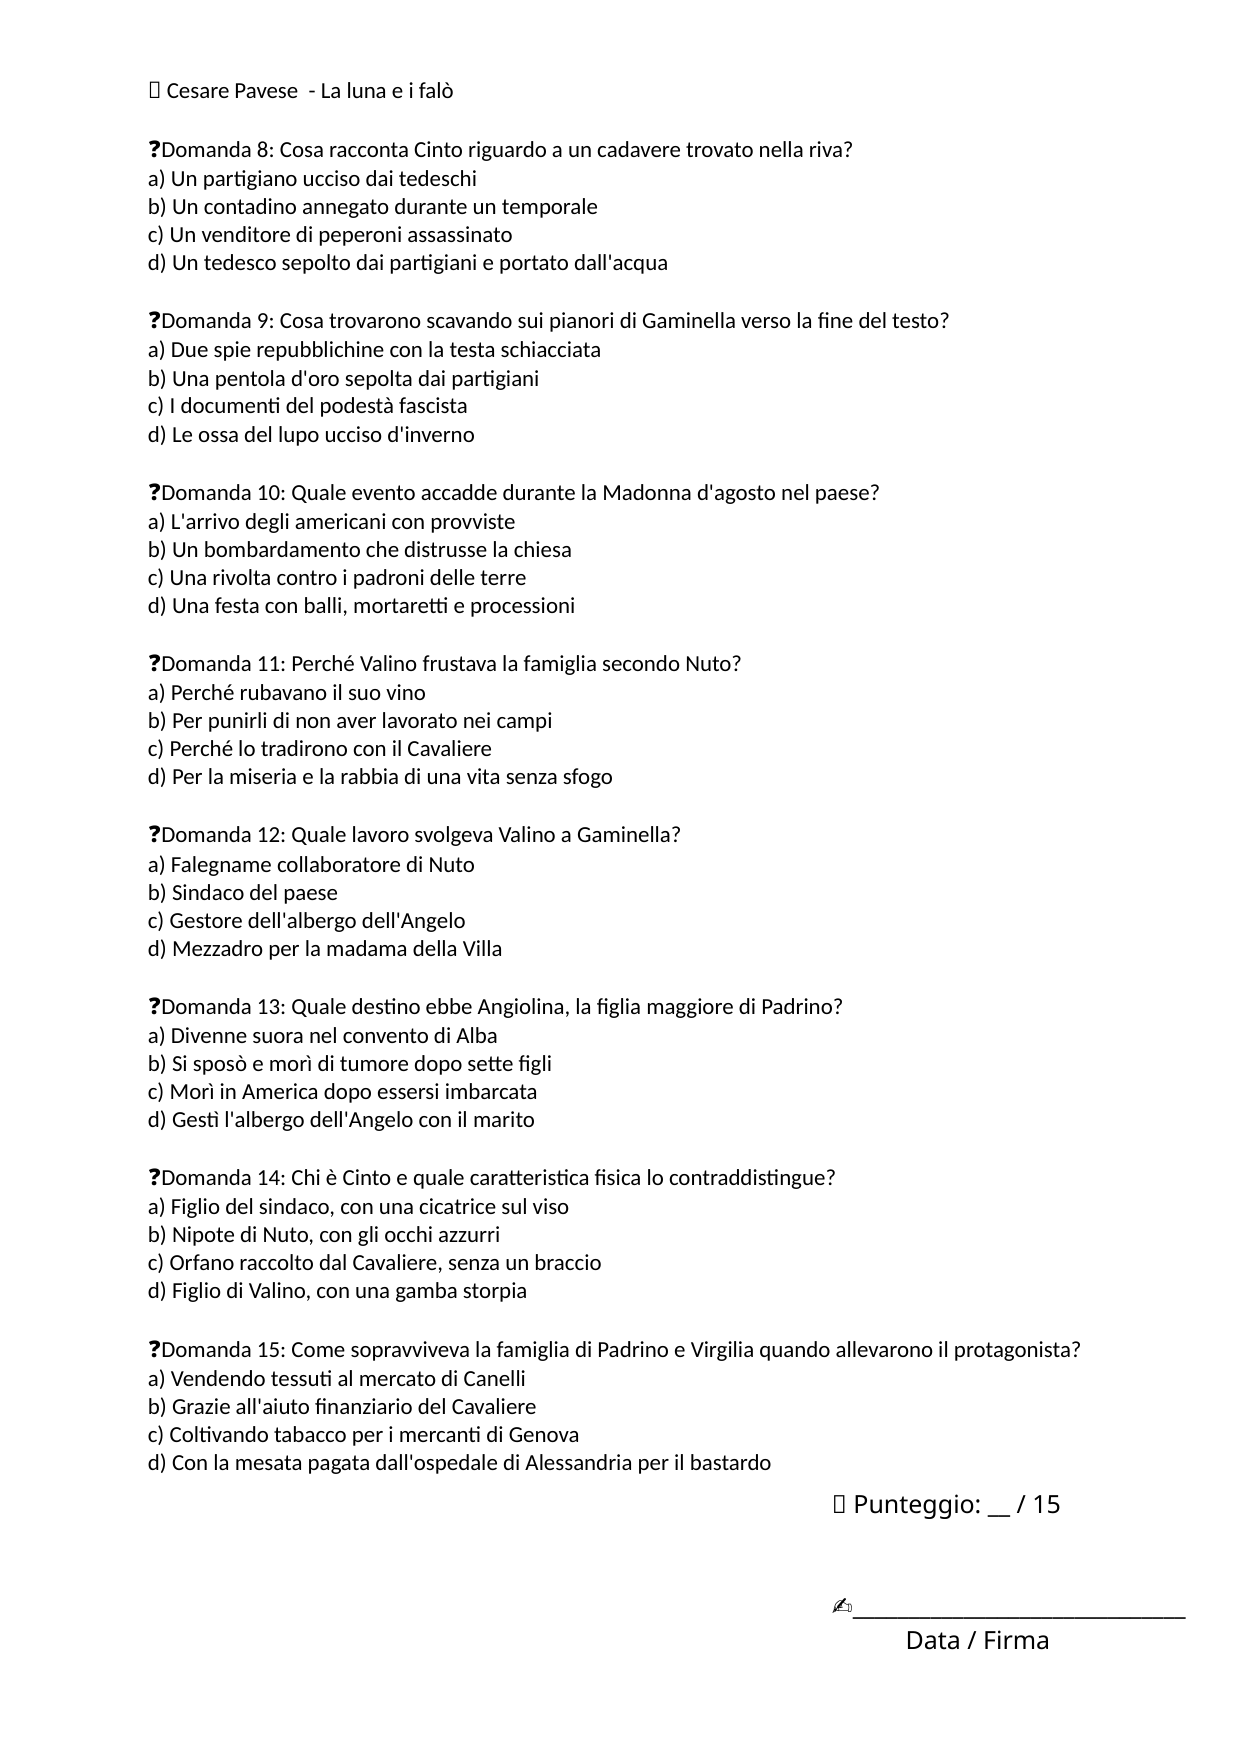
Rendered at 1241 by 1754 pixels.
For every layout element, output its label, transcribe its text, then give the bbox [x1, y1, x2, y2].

text ❓Domanda 8: Cosa racconta Cinto riguardo a un cadavere trovato nella riva? [148, 133, 1181, 164]
text a) L'arrivo degli americani con provviste b) Un bombardamento che distrusse la chiesa c) Una rivolta contro i padroni delle terre d) Una festa con balli, mortaretti e processioni [148, 507, 1181, 619]
text a) Divenne suora nel convento di Alba b) Si sposò e morì di tumore dopo sette figli c) Morì in America dopo essersi imbarcata d) Gestì l'albergo dell'Angelo con il marito [148, 1021, 1181, 1133]
text ❓Domanda 12: Quale lavoro svolgeva Valino a Gaminella? [148, 818, 1181, 850]
text ❓Domanda 10: Quale evento accadde durante la Madonna d'agosto nel paese? [148, 476, 1181, 507]
text a) Perché rubavano il suo vino b) Per punirli di non aver lavorato nei campi c) Perché lo tradirono con il Cavaliere d) Per la miseria e la rabbia di una vita senza sfogo [148, 678, 1181, 790]
text a) Vendendo tessuti al mercato di Canelli b) Grazie all'aiuto finanziario del Cavaliere c) Coltivando tabacco per i mercanti di Genova d) Con la mesata pagata dall'ospedale di Alessandria per il bastardo [148, 1364, 1181, 1476]
text a) Falegname collaboratore di Nuto b) Sindaco del paese c) Gestore dell'albergo dell'Angelo d) Mezzadro per la madama della Villa [148, 850, 1181, 962]
text a) Figlio del sindaco, con una cicatrice sul viso b) Nipote di Nuto, con gli occhi azzurri c) Orfano raccolto dal Cavaliere, senza un braccio d) Figlio di Valino, con una gamba storpia [148, 1192, 1181, 1304]
text ❓Domanda 13: Quale destino ebbe Angiolina, la figlia maggiore di Padrino? [148, 990, 1181, 1021]
text ❓Domanda 9: Cosa trovarono scavando sui pianori di Gaminella verso la fine del testo? [148, 304, 1181, 336]
text ❓Domanda 14: Chi è Cinto e quale caratteristica fisica lo contraddistingue? [148, 1161, 1181, 1192]
text ❓Domanda 15: Come sopravviveva la famiglia di Padrino e Virgilia quando allevarono il protagonista? [148, 1332, 1181, 1364]
text a) Due spie repubblichine con la testa schiacciata b) Una pentola d'oro sepolta dai partigiani c) I documenti del podestà fascista d) Le ossa del lupo ucciso d'inverno [148, 336, 1181, 448]
text ❓Domanda 11: Perché Valino frustava la famiglia secondo Nuto? [148, 647, 1181, 678]
text a) Un partigiano ucciso dai tedeschi b) Un contadino annegato durante un temporale c) Un venditore di peperoni assassinato d) Un tedesco sepolto dai partigiani e portato dall'acqua [148, 164, 1181, 276]
